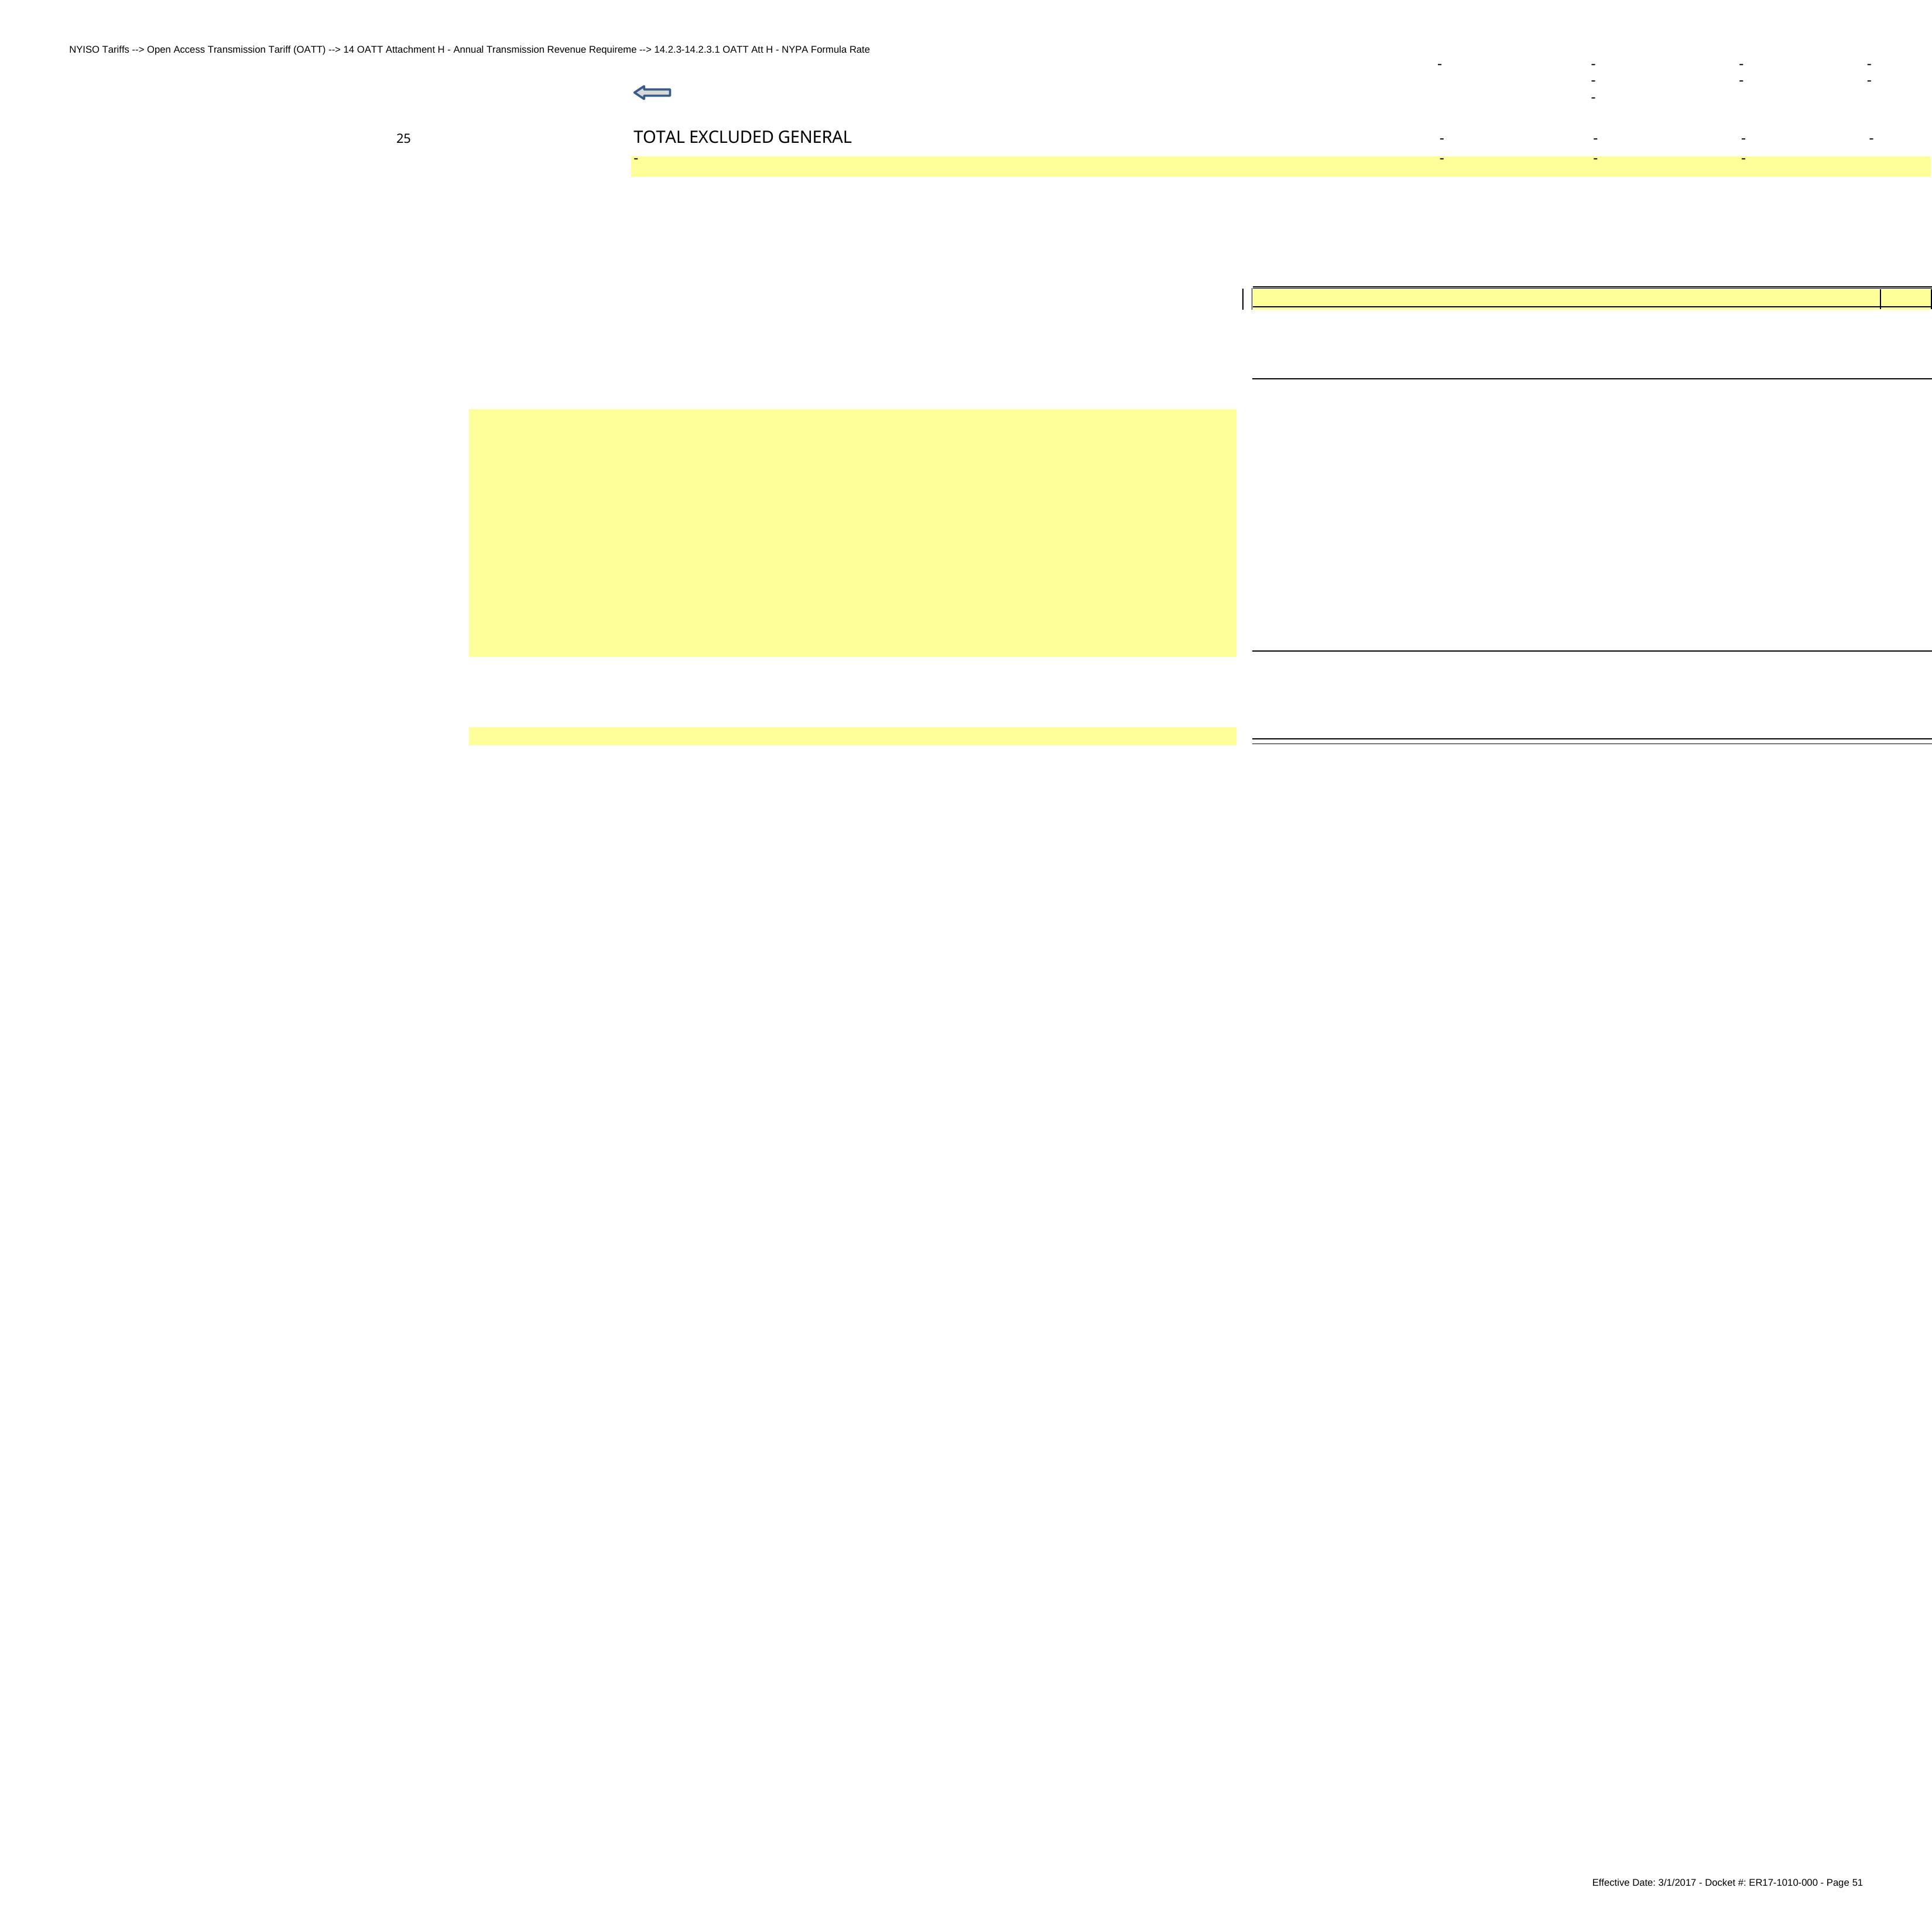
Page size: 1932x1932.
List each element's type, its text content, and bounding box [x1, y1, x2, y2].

text 25 TOTAL EXCLUDED GENERAL - - - - - - - - [396, 128, 1932, 167]
text - - - - - - - - [396, 55, 1932, 105]
